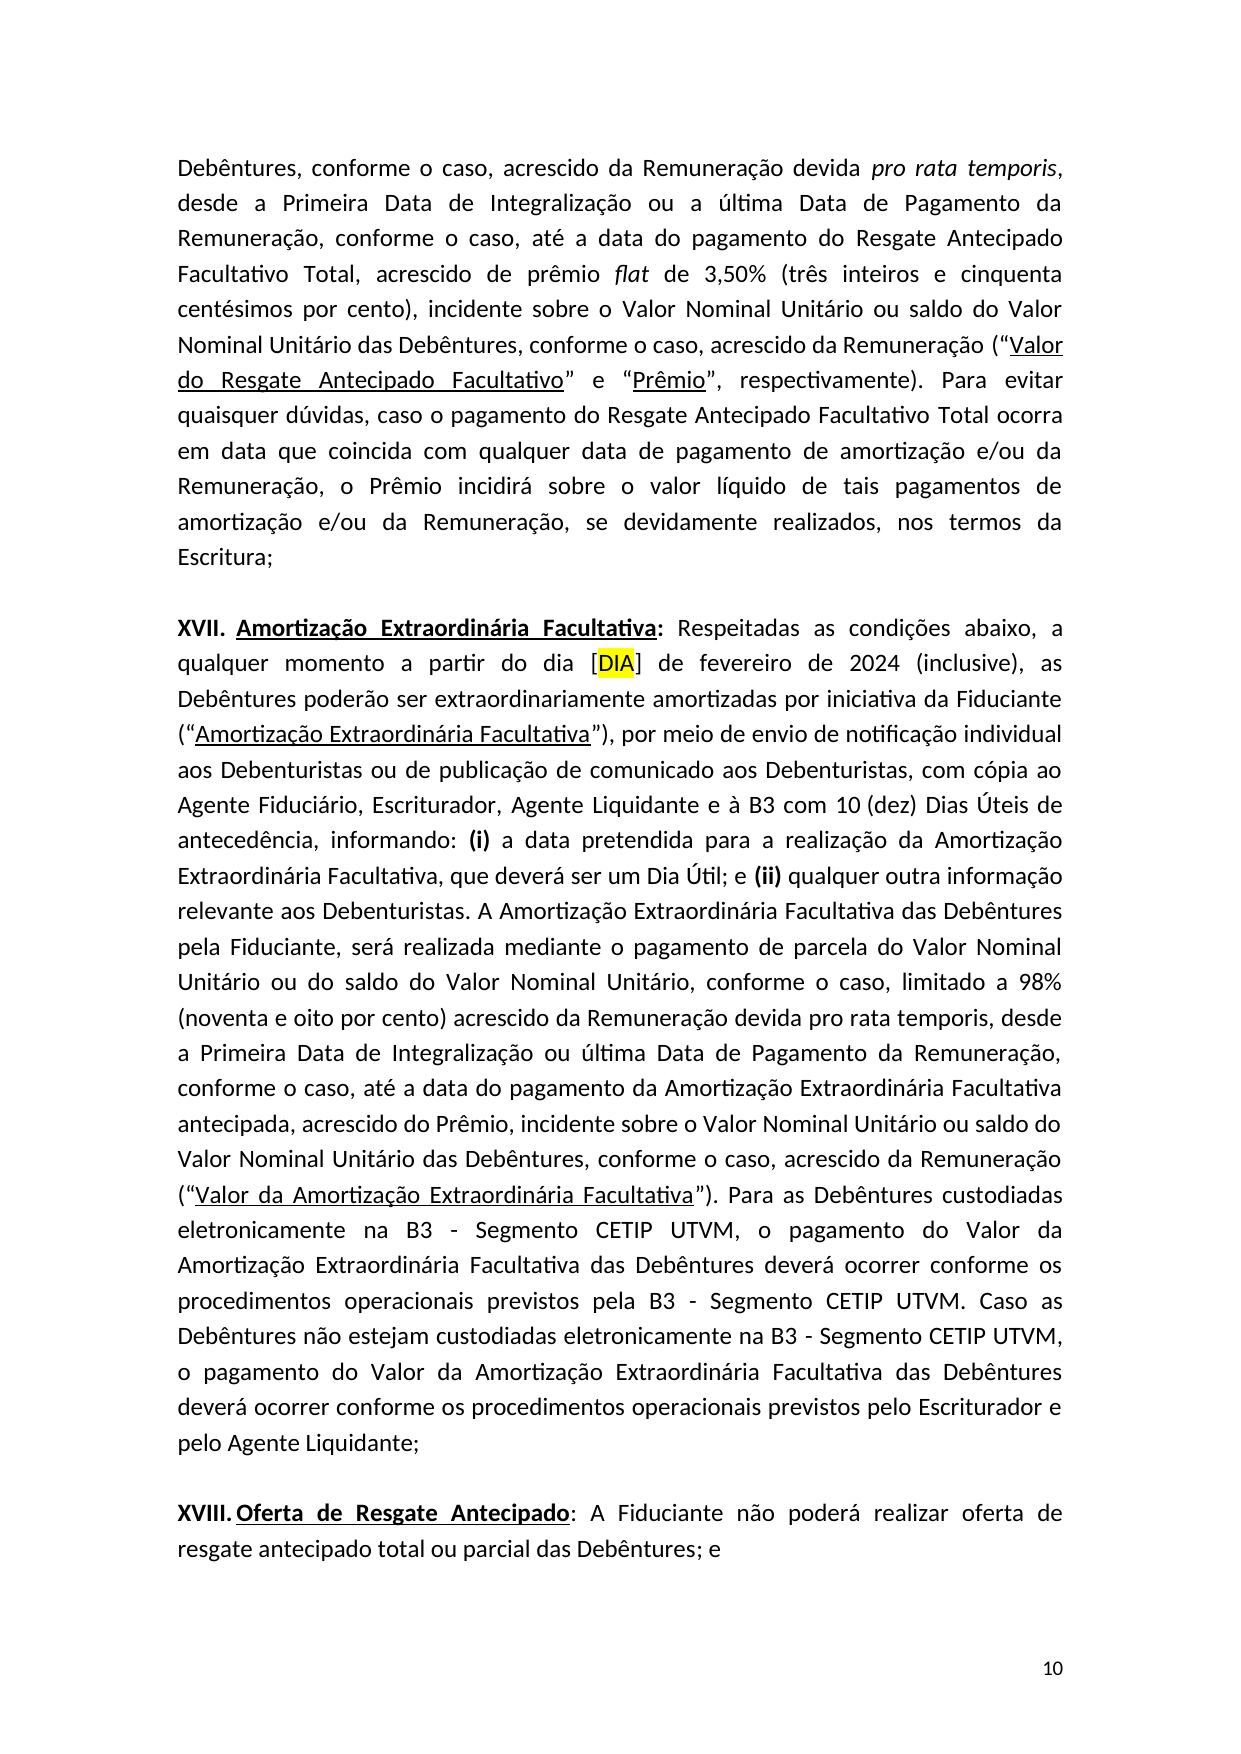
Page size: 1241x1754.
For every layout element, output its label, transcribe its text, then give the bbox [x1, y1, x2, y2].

list Oferta de Resgate Antecipado: A Fiduciante não poderá realizar oferta de resgate antecipado total ou parcial das Debêntures; e [177, 1493, 1063, 1564]
list Amortização Extraordinária Facultativa: Respeitadas as condições abaixo, a qualquer momento a partir do dia [dia] de fevereiro de 2024 (inclusive), as Debêntures poderão ser extraordinariamente amortizadas por iniciativa da Fiduciante (“Amortização Extraordinária Facultativa”), por meio de envio de notificação individual aos Debenturistas ou de publicação de comunicado aos Debenturistas, com cópia ao Agente Fiduciário, Escriturador, Agente Liquidante e à B3 com 10 (dez) Dias Úteis de antecedência, informando: (i) a data pretendida para a realização da Amortização Extraordinária Facultativa, que deverá ser um Dia Útil; e (ii) qualquer outra informação relevante aos Debenturistas. A Amortização Extraordinária Facultativa das Debêntures pela Fiduciante, será realizada mediante o pagamento de parcela do Valor Nominal Unitário ou do saldo do Valor Nominal Unitário, conforme o caso, limitado a 98% (noventa e oito por cento) acrescido da Remuneração devida pro rata temporis, desde a Primeira Data de Integralização ou última Data de Pagamento da Remuneração, conforme o caso, até a data do pagamento da Amortização Extraordinária Facultativa antecipada, acrescido do Prêmio, incidente sobre o Valor Nominal Unitário ou saldo do Valor Nominal Unitário das Debêntures, conforme o caso, acrescido da Remuneração (“Valor da Amortização Extraordinária Facultativa”). Para as Debêntures custodiadas eletronicamente na B3 - Segmento CETIP UTVM, o pagamento do Valor da Amortização Extraordinária Facultativa das Debêntures deverá ocorrer conforme os procedimentos operacionais previstos pela B3 - Segmento CETIP UTVM. Caso as Debêntures não estejam custodiadas eletronicamente na B3 - Segmento CETIP UTVM, o pagamento do Valor da Amortização Extraordinária Facultativa das Debêntures deverá ocorrer conforme os procedimentos operacionais previstos pelo Escriturador e pelo Agente Liquidante; [177, 608, 1063, 1458]
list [177, 148, 1063, 573]
